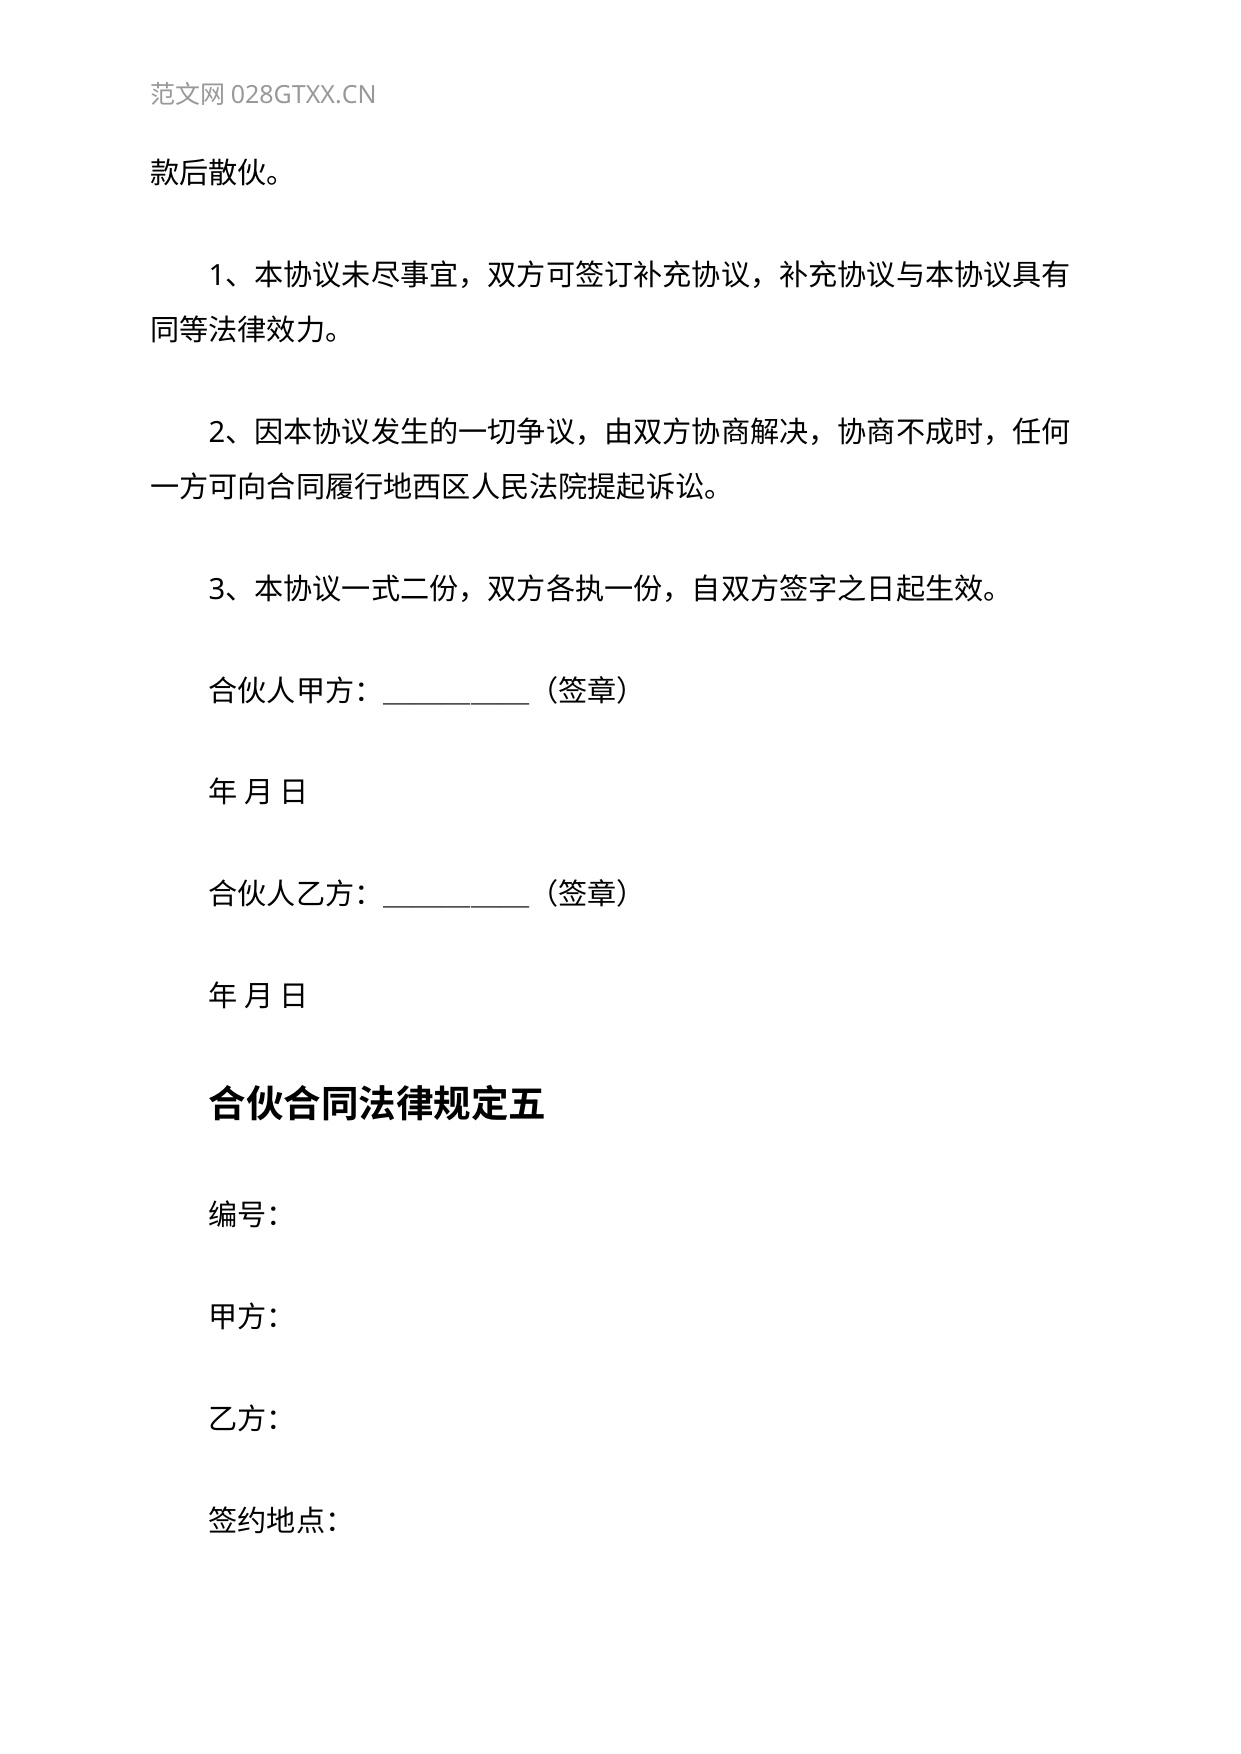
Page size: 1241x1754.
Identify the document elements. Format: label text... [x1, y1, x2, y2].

text 甲方： [150, 1293, 1090, 1336]
text 合伙合同法律规定五 [150, 1074, 1090, 1129]
text 3、本协议一式二份，双方各执一份，自双方签字之日起生效。 [150, 565, 1090, 608]
text 2、因本协议发生的一切争议，由双方协商解决，协商不成时，任何一方可向合同履行地西区人民法院提起诉讼。 [150, 408, 1090, 506]
text 编号： [150, 1192, 1090, 1234]
text 签约地点： [150, 1497, 1090, 1539]
text 乙方： [150, 1395, 1090, 1438]
text 年 月 日 [150, 973, 1090, 1015]
text 合伙人甲方：＿＿＿＿＿（签章） [150, 667, 1090, 709]
text 合伙人乙方：＿＿＿＿＿（签章） [150, 871, 1090, 913]
text 年 月 日 [150, 769, 1090, 811]
text 1、本协议未尽事宜，双方可签订补充协议，补充协议与本协议具有同等法律效力。 [150, 252, 1090, 349]
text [150, 150, 1090, 192]
